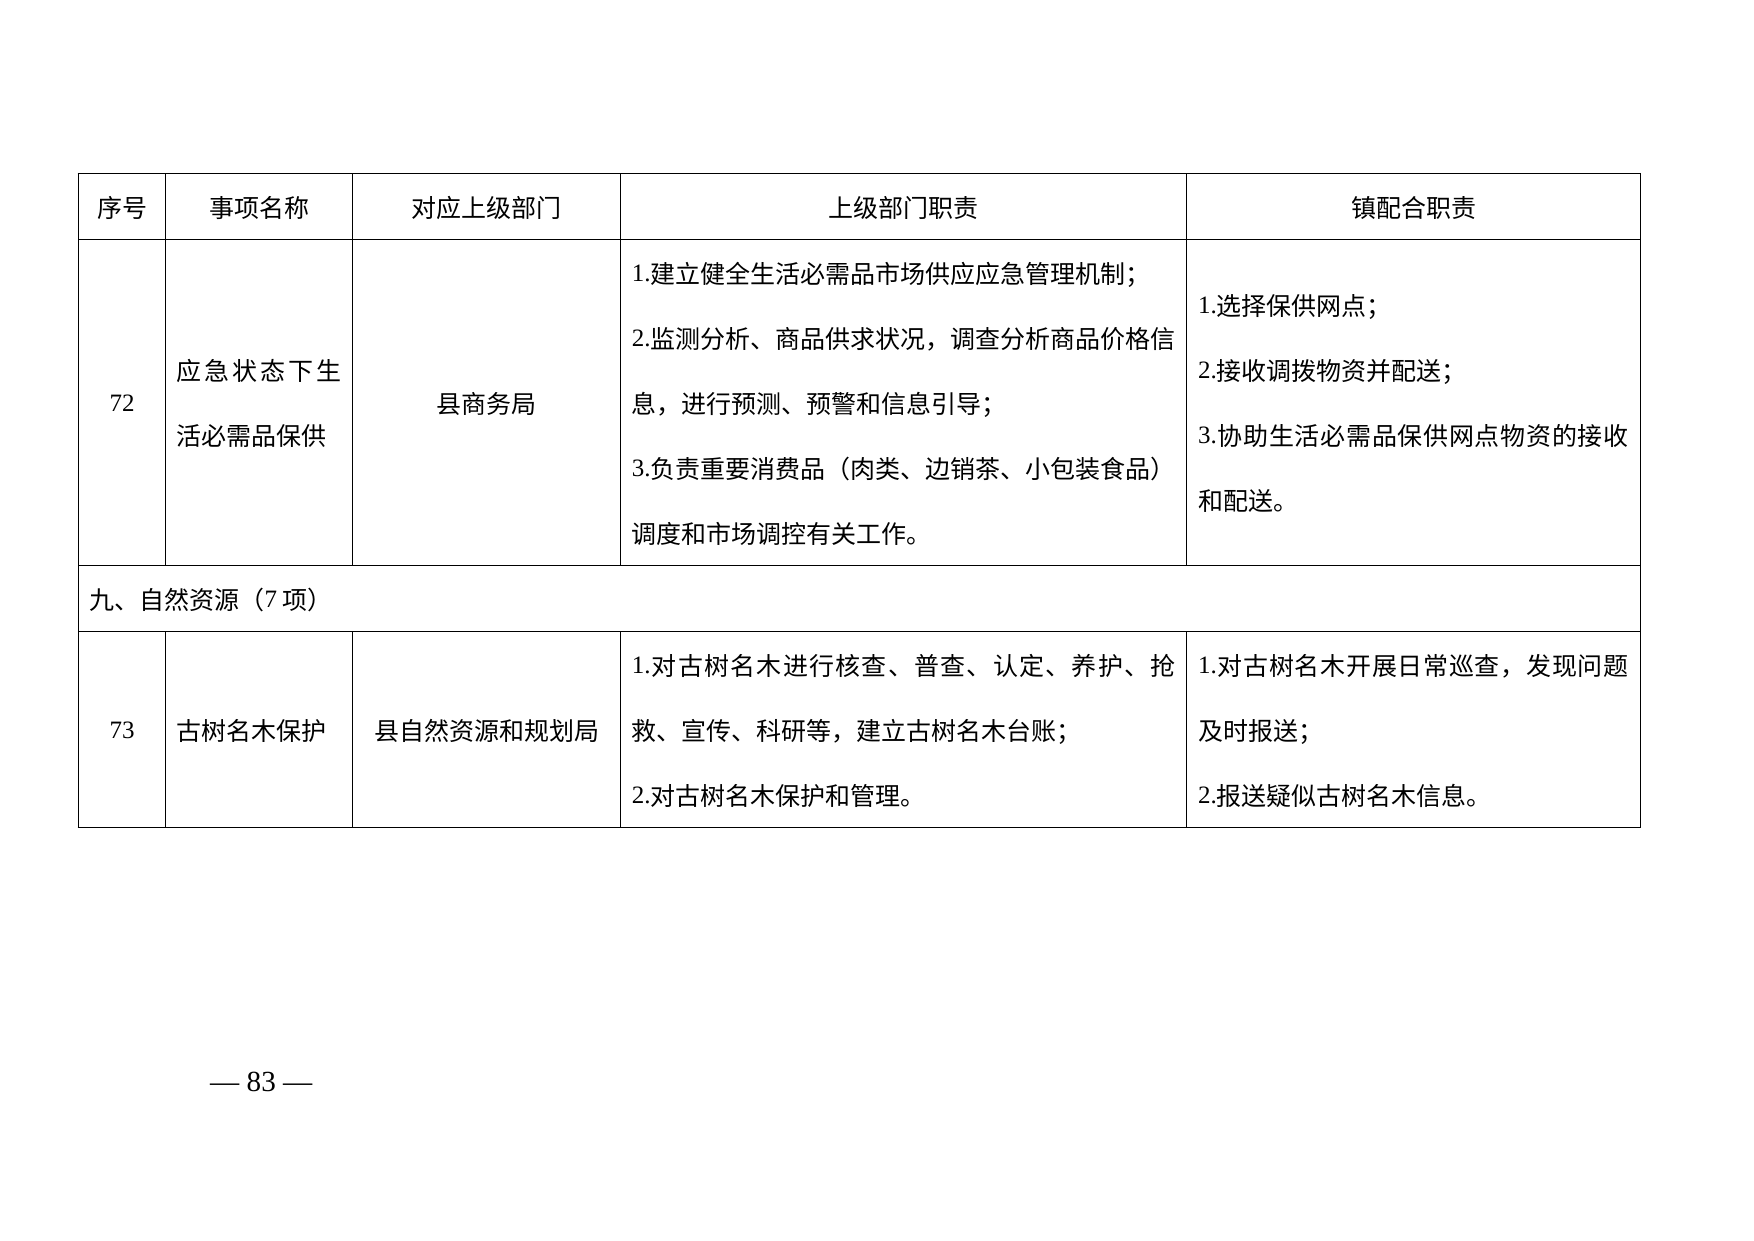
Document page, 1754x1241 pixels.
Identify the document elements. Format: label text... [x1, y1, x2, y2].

table_cell 县商务局 [353, 240, 620, 565]
table_header 序号 [79, 174, 165, 239]
table_header 镇配合职责 [1187, 174, 1640, 239]
table_cell 73 [79, 632, 165, 827]
table_header 上级部门职责 [621, 174, 1186, 239]
table_cell 县自然资源和规划局 [353, 632, 620, 827]
table_header 事项名称 [166, 174, 352, 239]
table_cell 1.对古树名木开展日常巡查，发现问题及时报送； 2.报送疑似古树名木信息。 [1187, 632, 1640, 827]
table_cell 1.对古树名木进行核查、普查、认定、养护、抢救、宣传、科研等，建立古树名木台账； 2.对古树名木保护和管理。 [621, 632, 1186, 827]
table_cell 应急状态下生活必需品保供 [166, 240, 352, 565]
table_cell 古树名木保护 [166, 632, 352, 827]
table_cell 九、自然资源（7项） [79, 566, 1640, 631]
table_cell 1.建立健全生活必需品市场供应应急管理机制； 2.监测分析、商品供求状况，调查分析商品价格信息，进行预测、预警和信息引导； 3.负责重要消费品（肉类、边销茶、小包装食品）调度和市场调控有关工作。 [621, 240, 1186, 565]
table_header 对应上级部门 [353, 174, 620, 239]
table_cell 1.选择保供网点； 2.接收调拨物资并配送； 3.协助生活必需品保供网点物资的接收和配送。 [1187, 240, 1640, 565]
table_cell 72 [79, 240, 165, 565]
